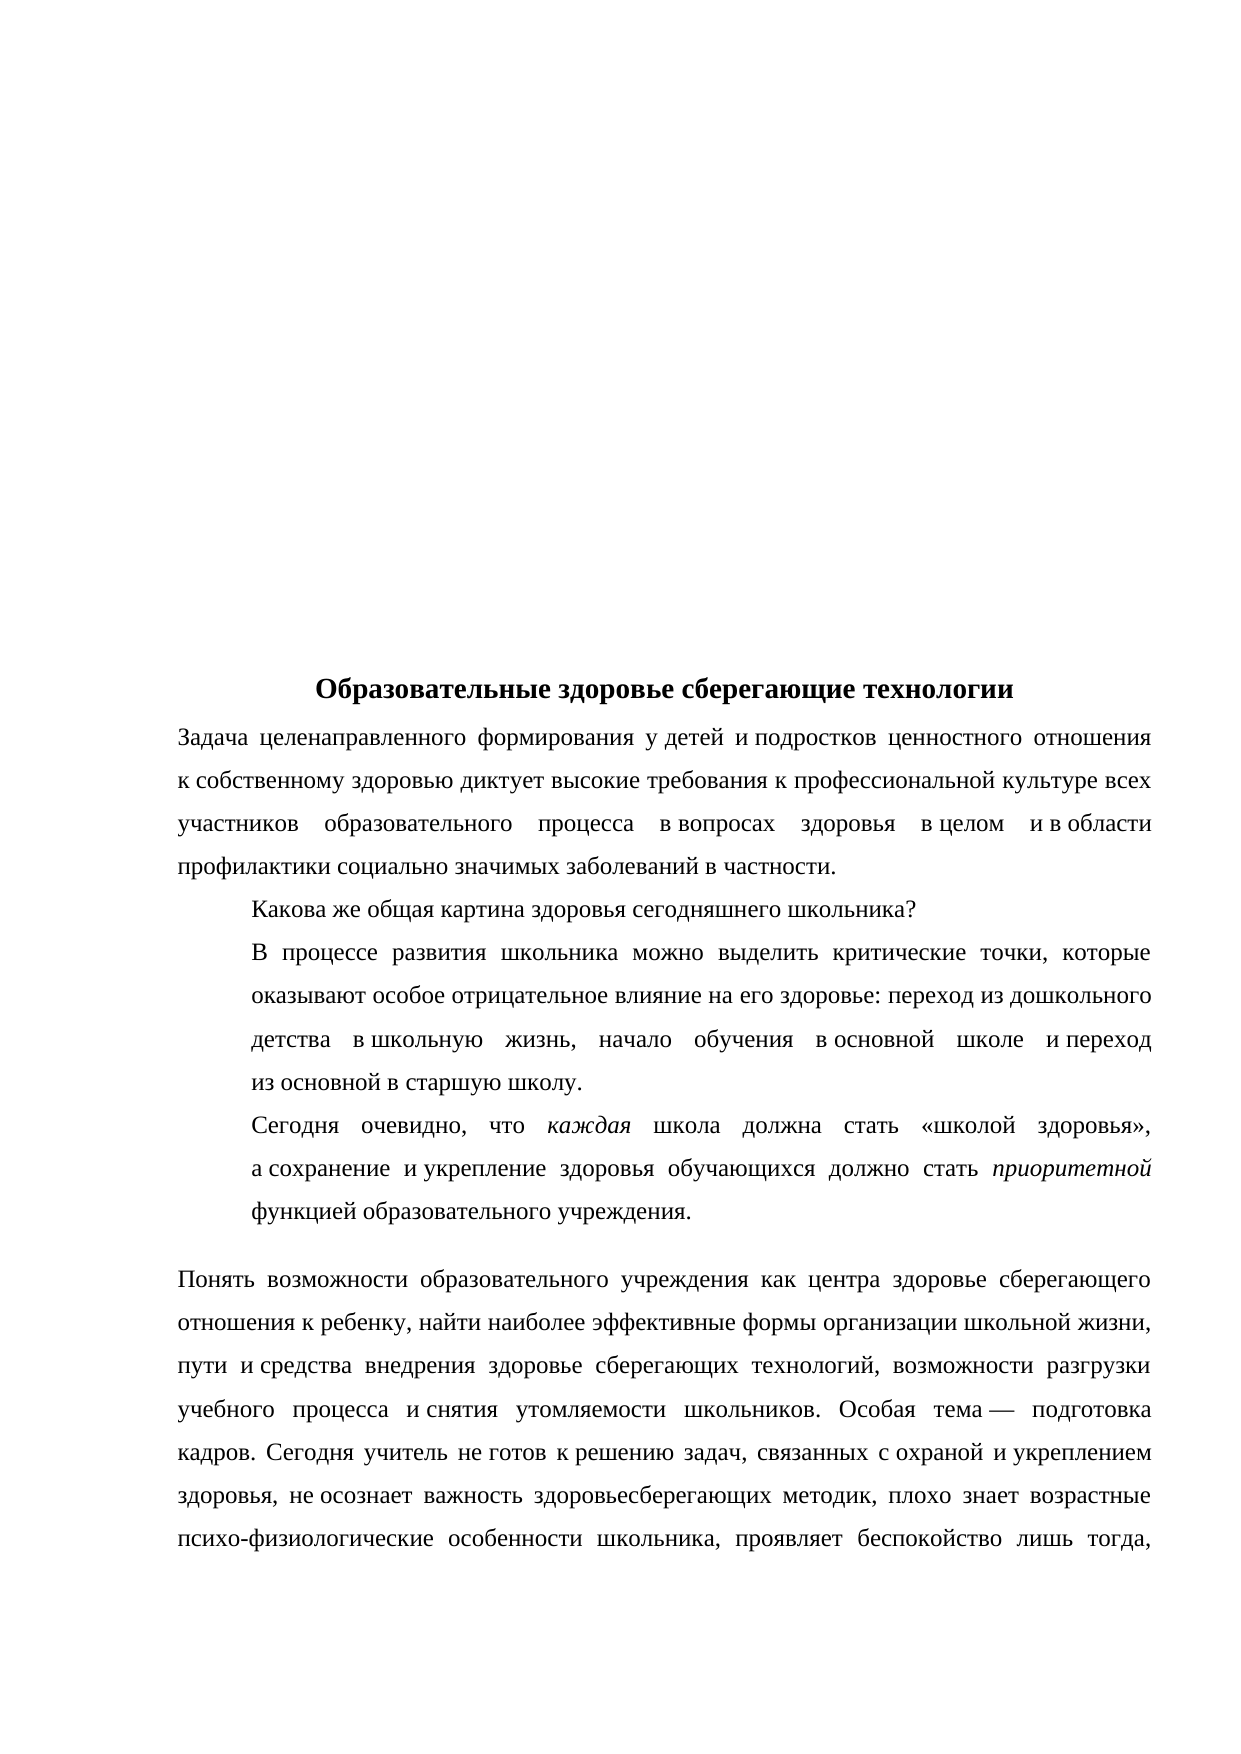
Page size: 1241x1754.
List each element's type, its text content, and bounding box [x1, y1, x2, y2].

text Какова же общая картина здоровья сегодняшнего школьника? [251, 894, 1152, 923]
text Сегодня очевидно, что каждая школа должна стать «школой здоровья», а сохранение и укрепление здоровья обучающихся должно стать приоритетной функцией образовательного учреждения. [251, 1110, 1152, 1225]
text В процессе развития школьника можно выделить критические точки, которые оказывают особое отрицательное влияние на его здоровье: переход из дошкольного детства в школьную жизнь, начало обучения в основной школе и переход из основной в старшую школу. [251, 937, 1152, 1096]
text Задача целенаправленного формирования у детей и подростков ценностного отношения к собственному здоровью диктует высокие требования к профессиональной культуре всех участников образовательного процесса в вопросах здоровья в целом и в области профилактики социально значимых заболеваний в частности. [177, 722, 1152, 880]
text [177, 1264, 1152, 1552]
text Образовательные здоровье сберегающие технологии [177, 672, 1152, 705]
